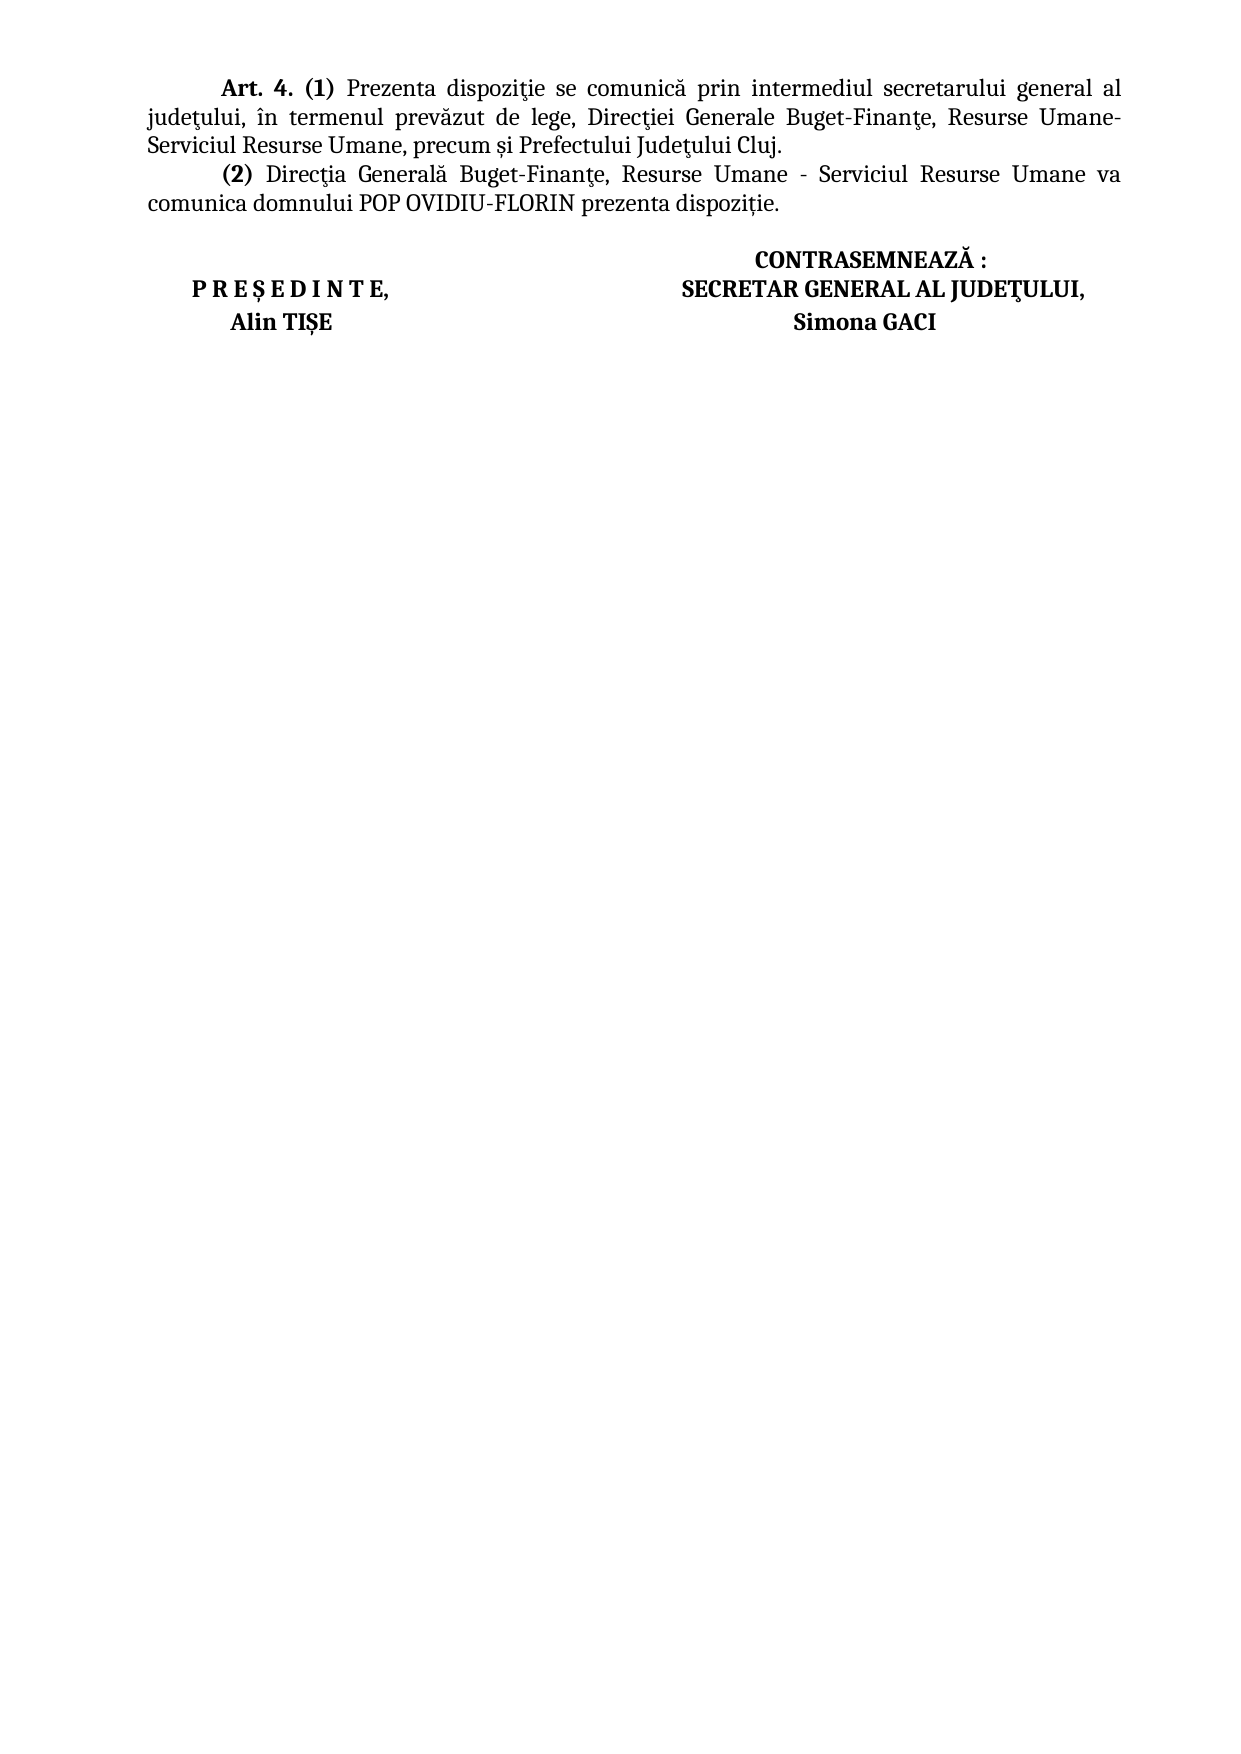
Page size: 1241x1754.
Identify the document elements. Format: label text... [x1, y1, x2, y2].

text Art. 4. (1) Prezenta dispoziţie se comunică prin intermediul secretarului general al judeţului, în termenul prevăzut de lege, Direcţiei Generale Buget-Finanţe, Resurse Umane- Serviciul Resurse Umane, precum şi Prefectului Judeţului Cluj. [148, 74, 1122, 160]
text P R E Ş E D I N T E, SECRETAR GENERAL AL JUDEŢULUI, [148, 275, 1122, 304]
text Alin TIȘE Simona GACI [148, 308, 1122, 337]
text CONTRASEMNEAZĂ : [148, 246, 1122, 275]
text (2) Direcţia Generală Buget-Finanţe, Resurse Umane - Serviciul Resurse Umane va comunica domnului POP OVIDIU-FLORIN prezenta dispoziție. [148, 160, 1122, 246]
